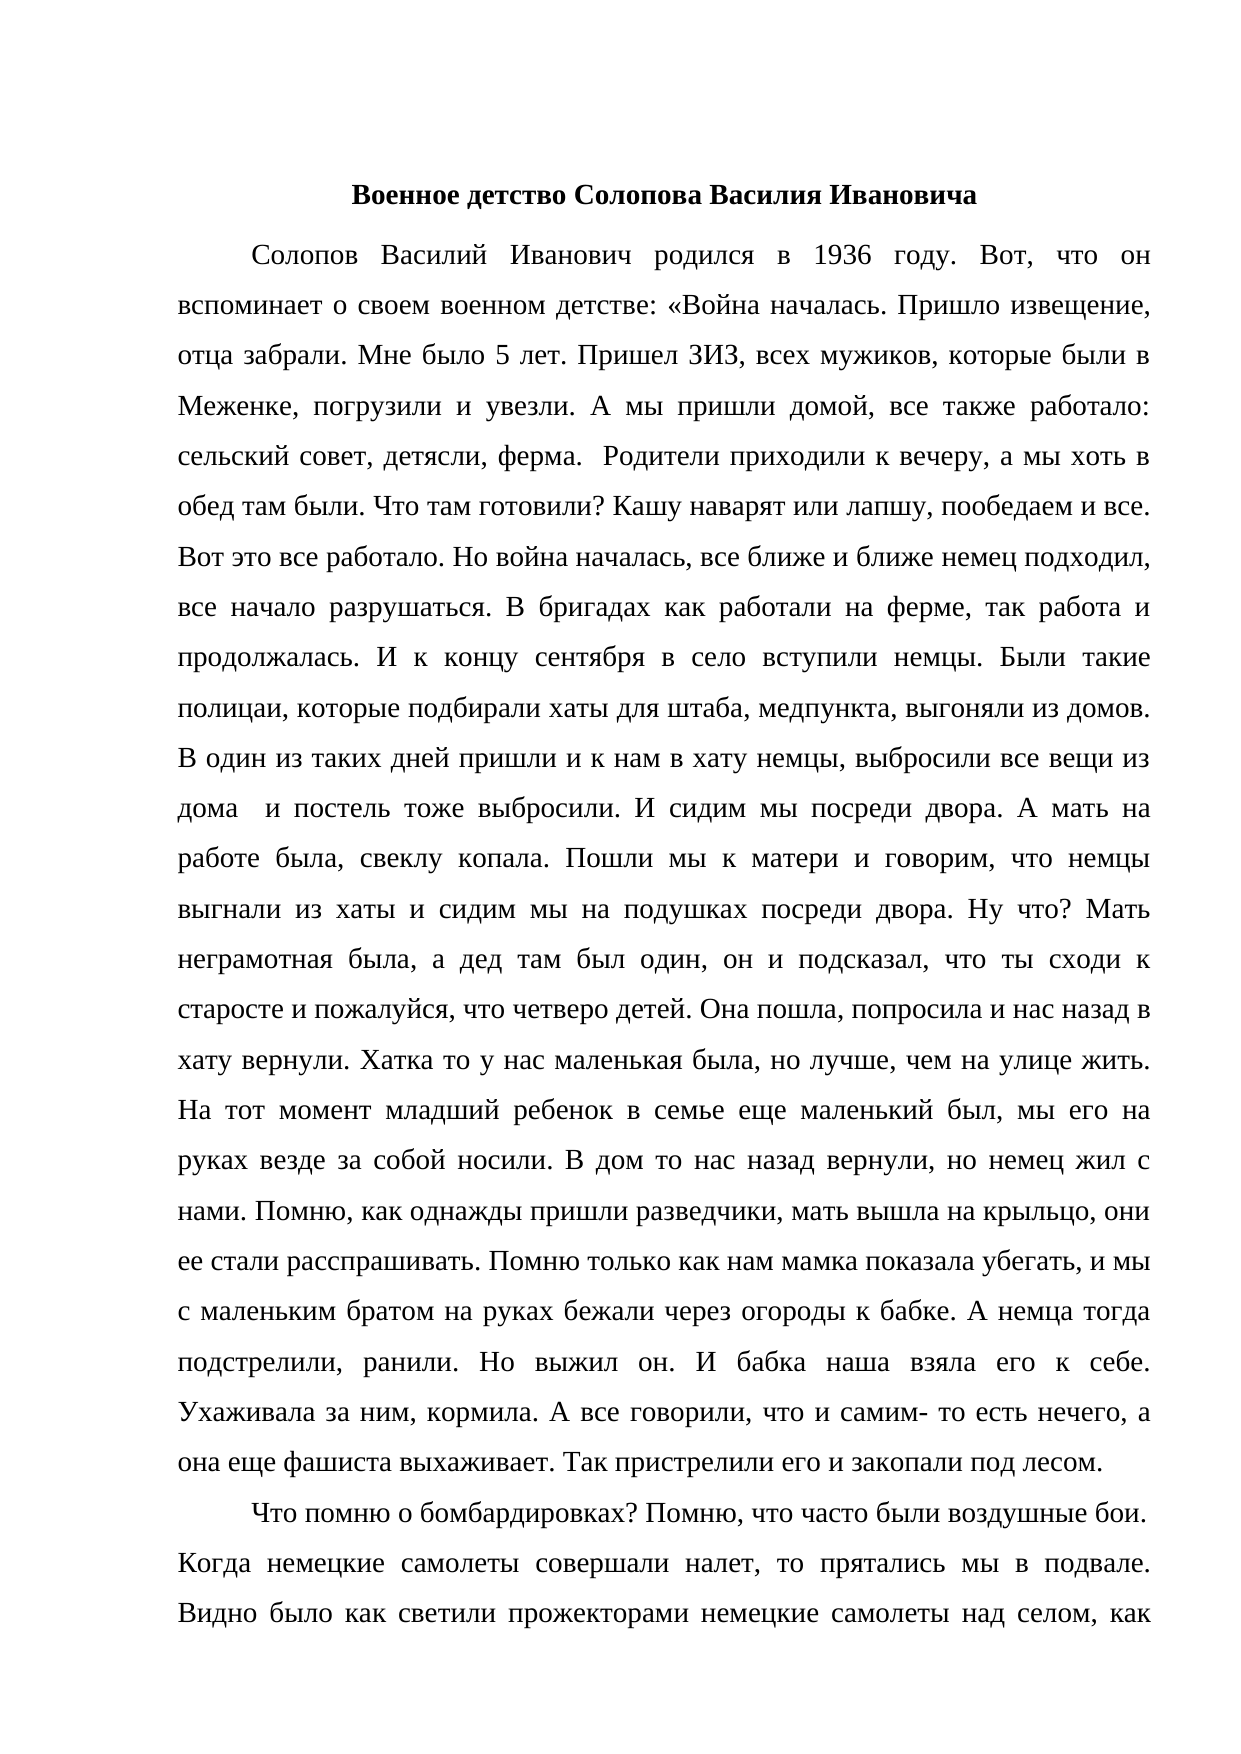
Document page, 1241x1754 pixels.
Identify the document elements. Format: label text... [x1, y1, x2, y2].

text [177, 1545, 1152, 1629]
text Солопов Василий Иванович родился в 1936 году. Вот, что он вспоминает о своем военном детстве: «Война началась. Пришло извещение, отца забрали. Мне было 5 лет. Пришел ЗИЗ, всех мужиков, которые были в Меженке, погрузили и увезли. А мы пришли домой, все также работало: сельский совет, детясли, ферма. Родители приходили к вечеру, а мы хоть в обед там были. Что там готовили? Кашу наварят или лапшу, пообедаем и все. Вот это все работало. Но война началась, все ближе и ближе немец подходил, все начало разрушаться. В бригадах как работали на ферме, так работа и продолжалась. И к концу сентября в село вступили немцы. Были такие полицаи, которые подбирали хаты для штаба, медпункта, выгоняли из домов. В один из таких дней пришли и к нам в хату немцы, выбросили все вещи из дома и постель тоже выбросили. И сидим мы посреди двора. А мать на работе была, свеклу копала. Пошли мы к матери и говорим, что немцы выгнали из хаты и сидим мы на подушках посреди двора. Ну что? Мать неграмотная была, а дед там был один, он и подсказал, что ты сходи к старосте и пожалуйся, что четверо детей. Она пошла, попросила и нас назад в хату вернули. Хатка то у нас маленькая была, но лучше, чем на улице жить. На тот момент младший ребенок в семье еще маленький был, мы его на руках везде за собой носили. В дом то нас назад вернули, но немец жил с нами. Помню, как однажды пришли разведчики, мать вышла на крыльцо, они ее стали расспрашивать. Помню только как нам мамка показала убегать, и мы с маленьким братом на руках бежали через огороды к бабке. А немца тогда подстрелили, ранили. Но выжил он. И бабка наша взяла его к себе. Ухаживала за ним, кормила. А все говорили, что и самим- то есть нечего, а она еще фашиста выхаживает. Так пристрелили его и закопали под лесом. [177, 237, 1152, 1478]
text Что помню о бомбардировках? Помню, что часто были воздушные бои. [177, 1495, 1152, 1528]
text Военное детство Солопова Василия Ивановича [177, 177, 1152, 211]
